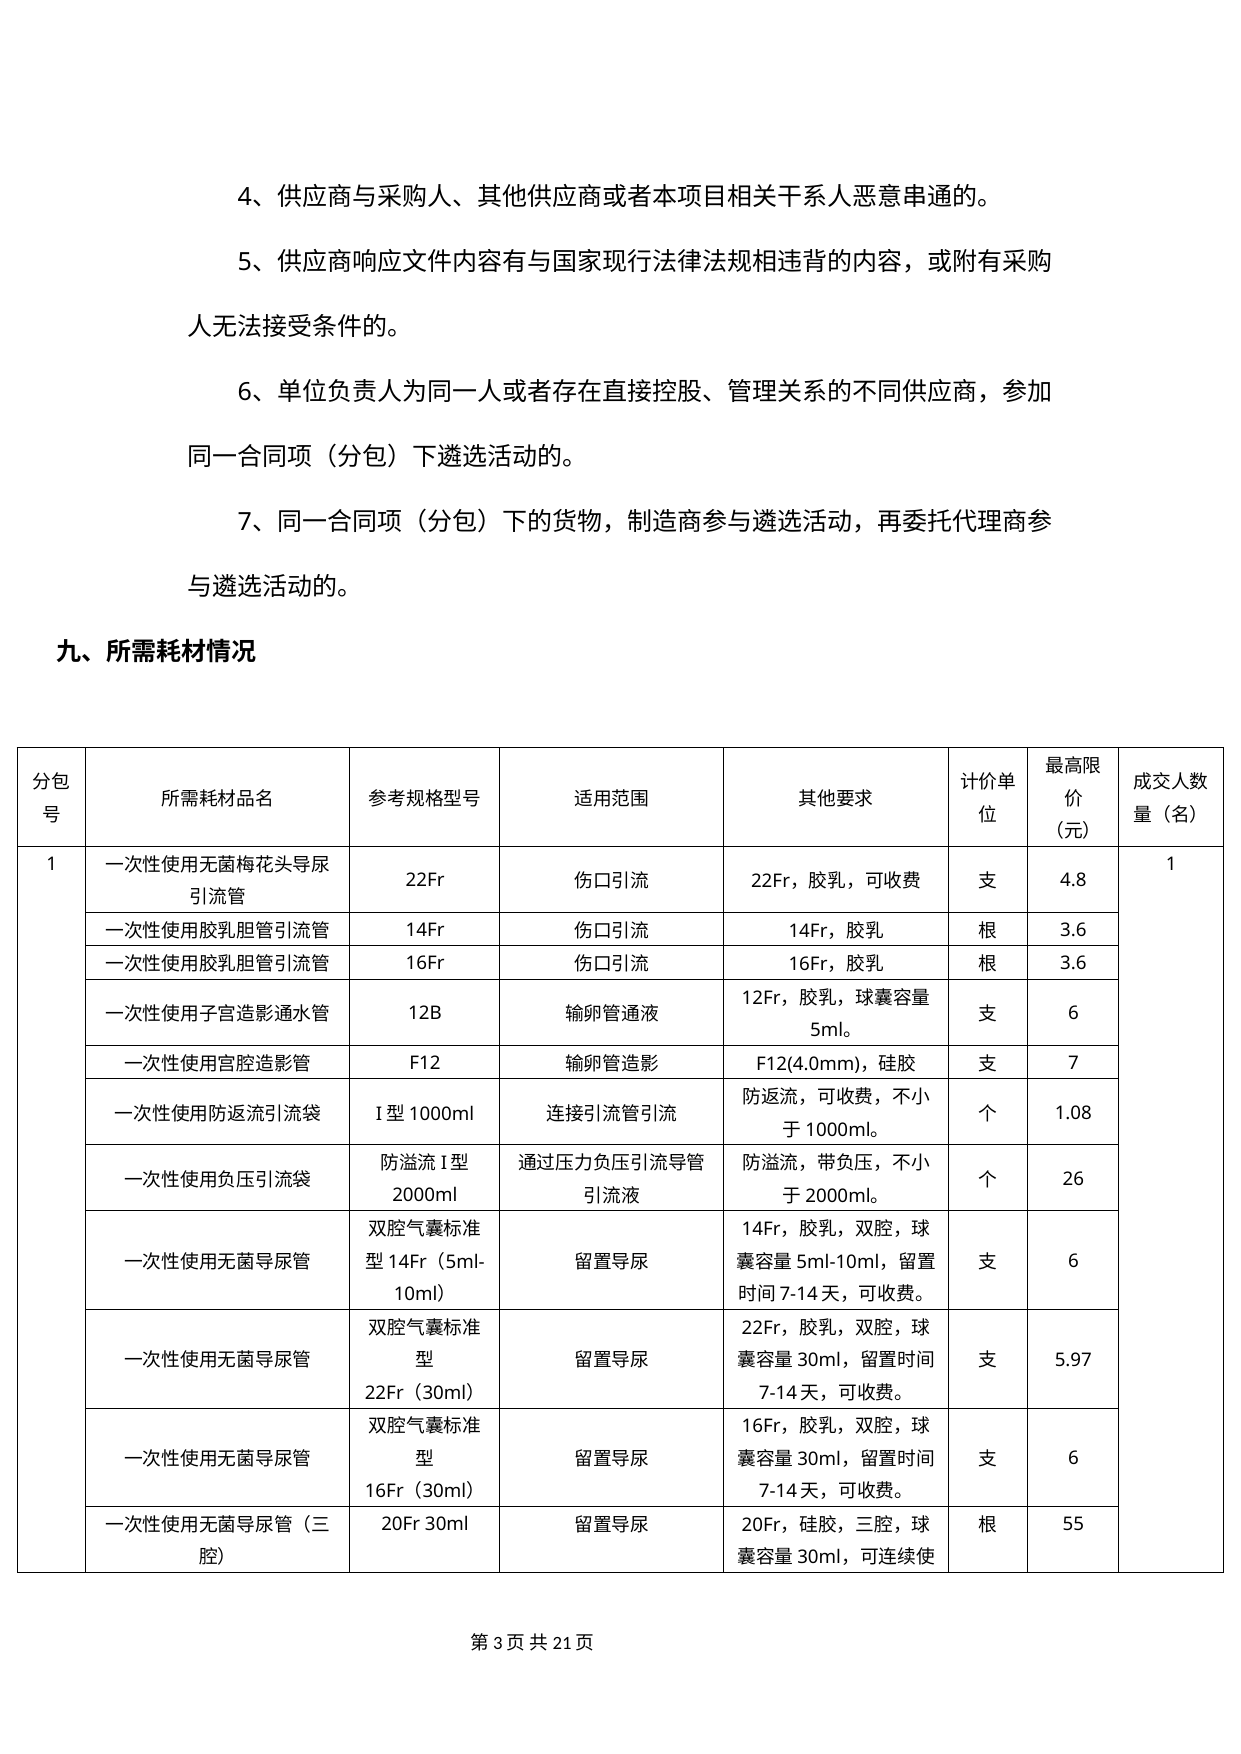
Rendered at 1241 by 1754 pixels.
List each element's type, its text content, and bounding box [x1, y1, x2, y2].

table_cell 12Fr，胶乳，球囊容量5ml。 [724, 980, 948, 1045]
table_cell 4.8 [1028, 847, 1118, 912]
text 九、所需耗材情况 [56, 617, 1053, 682]
table_cell 14Fr，胶乳，双腔，球囊容量5ml-10ml，留置时间7-14天，可收费。 [724, 1211, 948, 1309]
table_cell 一次性使用无菌梅花头导尿引流管 [86, 847, 349, 912]
table_header 所需耗材品名 [86, 748, 349, 846]
text 7、同一合同项（分包）下的货物，制造商参与遴选活动，再委托代理商参与遴选活动的。 [187, 487, 1053, 617]
table_cell 20Fr 30ml [350, 1507, 499, 1572]
table_cell 16Fr，胶乳，双腔，球囊容量30ml，留置时间7-14天，可收费。 [724, 1409, 948, 1506]
table_cell 14Fr，胶乳 [724, 913, 948, 945]
table_cell 一次性使用无菌导尿管 [86, 1409, 349, 1506]
table_cell 伤口引流 [500, 847, 723, 912]
table_cell 伤口引流 [500, 913, 723, 945]
table_cell 一次性使用负压引流袋 [86, 1145, 349, 1210]
table_cell 22Fr，胶乳，双腔，球囊容量30ml，留置时间7-14天，可收费。 [724, 1310, 948, 1407]
table_cell 支 [949, 980, 1027, 1045]
table_cell 一次性使用无菌导尿管（三腔） [86, 1507, 349, 1572]
table_cell 防溢流，带负压，不小于2000ml。 [724, 1145, 948, 1210]
table_cell 防返流，可收费，不小于1000ml。 [724, 1079, 948, 1144]
table_cell 支 [949, 1046, 1027, 1078]
table_header 成交人数量（名） [1119, 748, 1223, 846]
table_cell 双腔气囊标准型16Fr（30ml） [350, 1409, 499, 1506]
table_cell 26 [1028, 1145, 1118, 1210]
table_cell 一次性使用胶乳胆管引流管 [86, 946, 349, 979]
table_cell 6 [1028, 980, 1118, 1045]
text 5、供应商响应文件内容有与国家现行法律法规相违背的内容，或附有采购人无法接受条件的。 [187, 227, 1053, 357]
table_cell 留置导尿 [500, 1507, 723, 1572]
table_cell 伤口引流 [500, 946, 723, 979]
table_cell 支 [949, 1310, 1027, 1407]
table_header 参考规格型号 [350, 748, 499, 846]
table_cell 一次性使用子宫造影通水管 [86, 980, 349, 1045]
table_cell 一次性使用胶乳胆管引流管 [86, 913, 349, 945]
table_cell 双腔气囊标准型14Fr（5ml-10ml） [350, 1211, 499, 1309]
table_header 计价单位 [949, 748, 1027, 846]
table_cell 22Fr，胶乳，可收费 [724, 847, 948, 912]
table_cell 输卵管造影 [500, 1046, 723, 1078]
table_cell 1 [1119, 847, 1223, 1572]
text 6、单位负责人为同一人或者存在直接控股、管理关系的不同供应商，参加同一合同项（分包）下遴选活动的。 [187, 357, 1053, 487]
table_cell 6 [1028, 1211, 1118, 1309]
table_cell 22Fr [350, 847, 499, 912]
table_cell 7 [1028, 1046, 1118, 1078]
table_header 最高限价（元） [1028, 748, 1118, 846]
table_cell 一次性使用无菌导尿管 [86, 1310, 349, 1407]
table_cell 留置导尿 [500, 1409, 723, 1506]
table_cell 个 [949, 1079, 1027, 1144]
table_cell 输卵管通液 [500, 980, 723, 1045]
table_cell 个 [949, 1145, 1027, 1210]
table_cell F12(4.0mm)，硅胶 [724, 1046, 948, 1078]
table_cell 14Fr [350, 913, 499, 945]
table_cell 留置导尿 [500, 1211, 723, 1309]
table_cell 一次性使用防返流引流袋 [86, 1079, 349, 1144]
table_cell 16Fr，胶乳 [724, 946, 948, 979]
table_cell 16Fr [350, 946, 499, 979]
table_cell 12B [350, 980, 499, 1045]
table_cell 55 [1028, 1507, 1118, 1572]
table_cell 1.08 [1028, 1079, 1118, 1144]
table_cell 连接引流管引流 [500, 1079, 723, 1144]
table_cell 3.6 [1028, 946, 1118, 979]
table_cell 根 [949, 1507, 1027, 1572]
table_cell 防溢流 I型2000ml [350, 1145, 499, 1210]
table_cell 根 [949, 913, 1027, 945]
table_cell 一次性使用无菌导尿管 [86, 1211, 349, 1309]
table_cell 一次性使用宫腔造影管 [86, 1046, 349, 1078]
table_cell F12 [350, 1046, 499, 1078]
table_header 其他要求 [724, 748, 948, 846]
table_cell 双腔气囊标准型22Fr（30ml） [350, 1310, 499, 1407]
text 4、供应商与采购人、其他供应商或者本项目相关干系人恶意串通的。 [187, 162, 1053, 227]
table_cell 根 [949, 946, 1027, 979]
table_header 分包号 [18, 748, 85, 846]
table_cell 支 [949, 847, 1027, 912]
table_cell 通过压力负压引流导管引流液 [500, 1145, 723, 1210]
table_cell I型 1000ml [350, 1079, 499, 1144]
table_header 适用范围 [500, 748, 723, 846]
table_cell 支 [949, 1409, 1027, 1506]
table_cell 6 [1028, 1409, 1118, 1506]
table_cell 3.6 [1028, 913, 1118, 945]
table_cell 留置导尿 [500, 1310, 723, 1407]
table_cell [724, 1507, 948, 1572]
table_cell 5.97 [1028, 1310, 1118, 1407]
table_cell 支 [949, 1211, 1027, 1309]
table_cell 1 [18, 847, 85, 1572]
